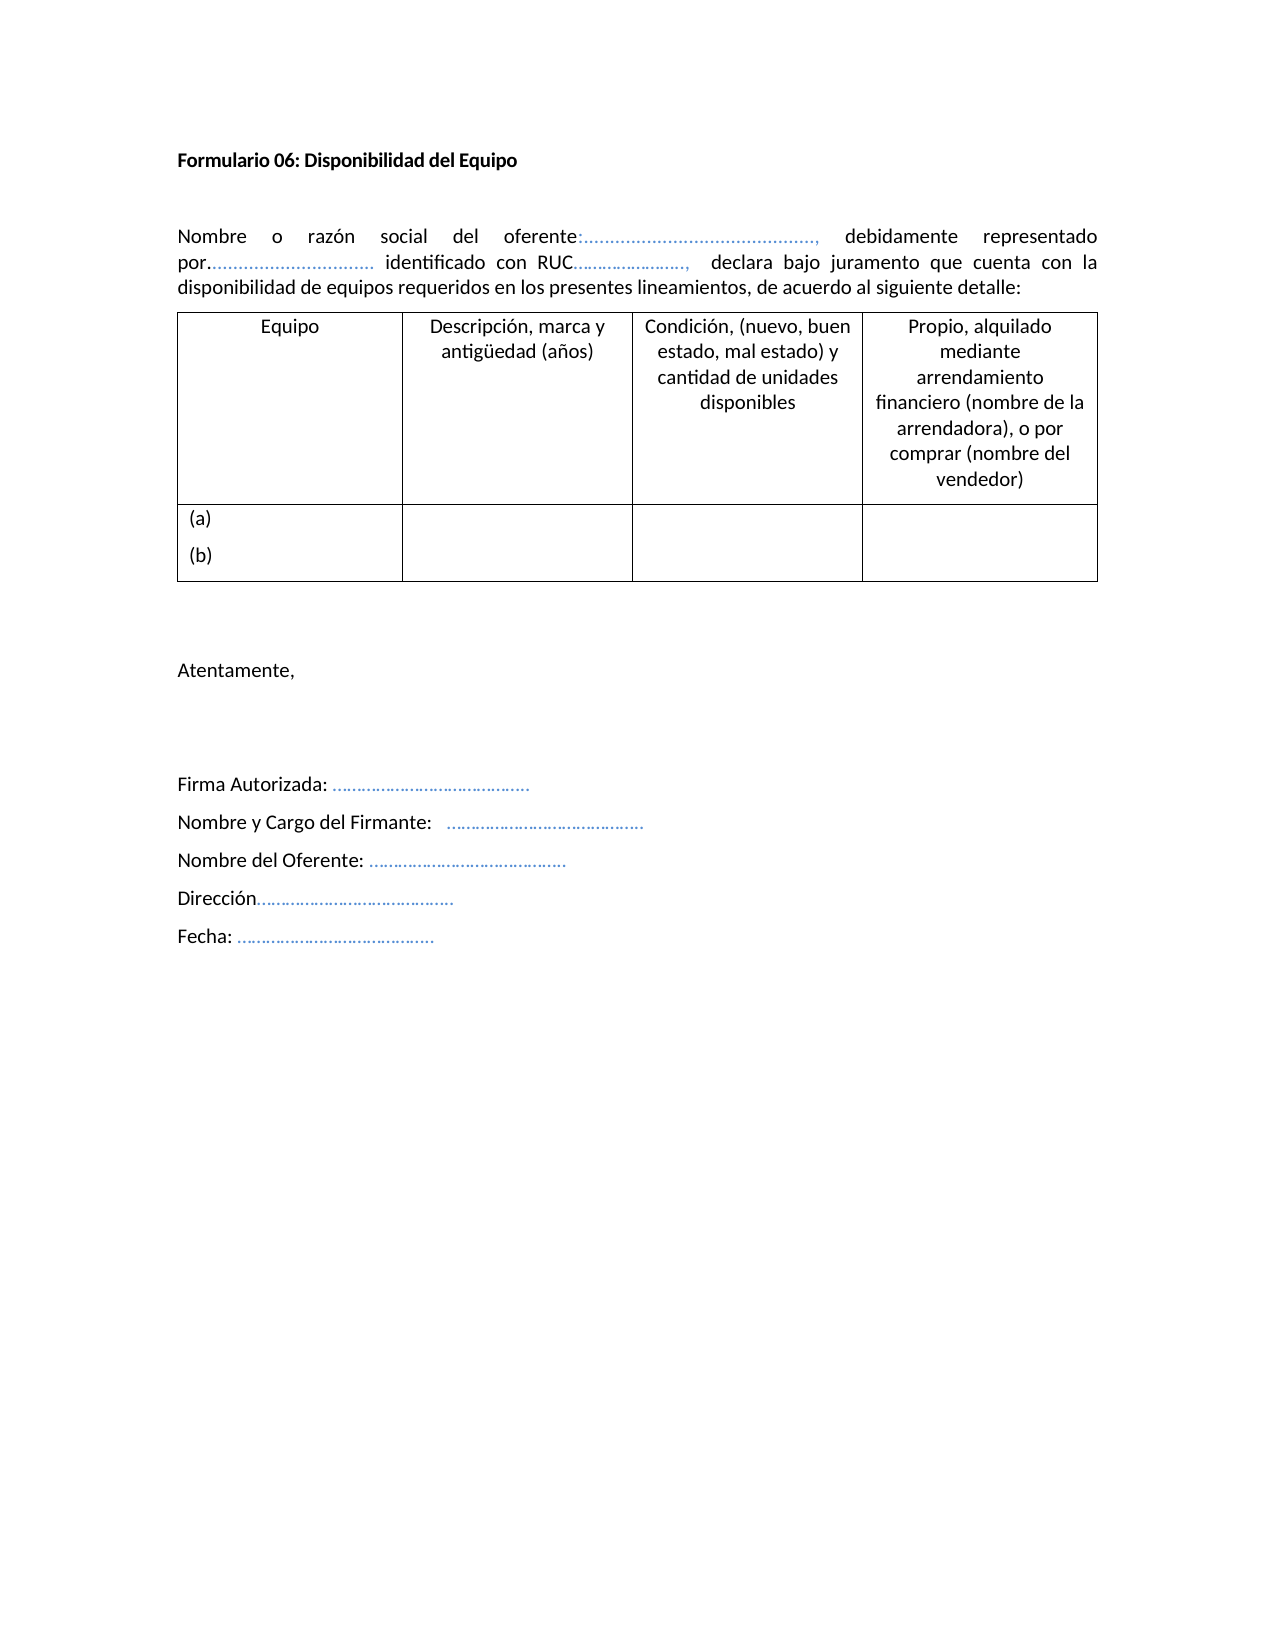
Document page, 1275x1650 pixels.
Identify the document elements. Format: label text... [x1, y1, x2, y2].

text Firma Autorizada: ………………………………….. [177, 771, 1098, 797]
table_cell [863, 505, 1097, 581]
table_header Descripción, marca y antigüedad (años) [403, 313, 632, 504]
text Fecha: ………………………………….. [177, 923, 1098, 948]
text Dirección………………………………….. [177, 885, 1098, 910]
table_cell [633, 505, 862, 581]
table_cell [403, 505, 632, 581]
text Nombre o razón social del oferente:............................................, debidamente representado por................................ identificado con RUC………………….., declara bajo juramento que cuenta con la disponibilidad de equipos requeridos en los presentes lineamientos, de acuerdo al siguiente detalle: [177, 223, 1098, 300]
table_header Propio, alquilado mediante arrendamiento financiero (nombre de la arrendadora), o por comprar (nombre del vendedor) [863, 313, 1097, 504]
text Nombre y Cargo del Firmante: ………………………………….. [177, 809, 1098, 834]
table_header Condición, (nuevo, buen estado, mal estado) y cantidad de unidades disponibles [633, 313, 862, 504]
table_cell (a) (b) [178, 505, 402, 581]
text Formulario 06: Disponibilidad del Equipo [177, 148, 1098, 173]
text Atentamente, [177, 657, 1098, 683]
table_header Equipo [178, 313, 402, 504]
text Nombre del Oferente: ………………………………….. [177, 847, 1098, 872]
